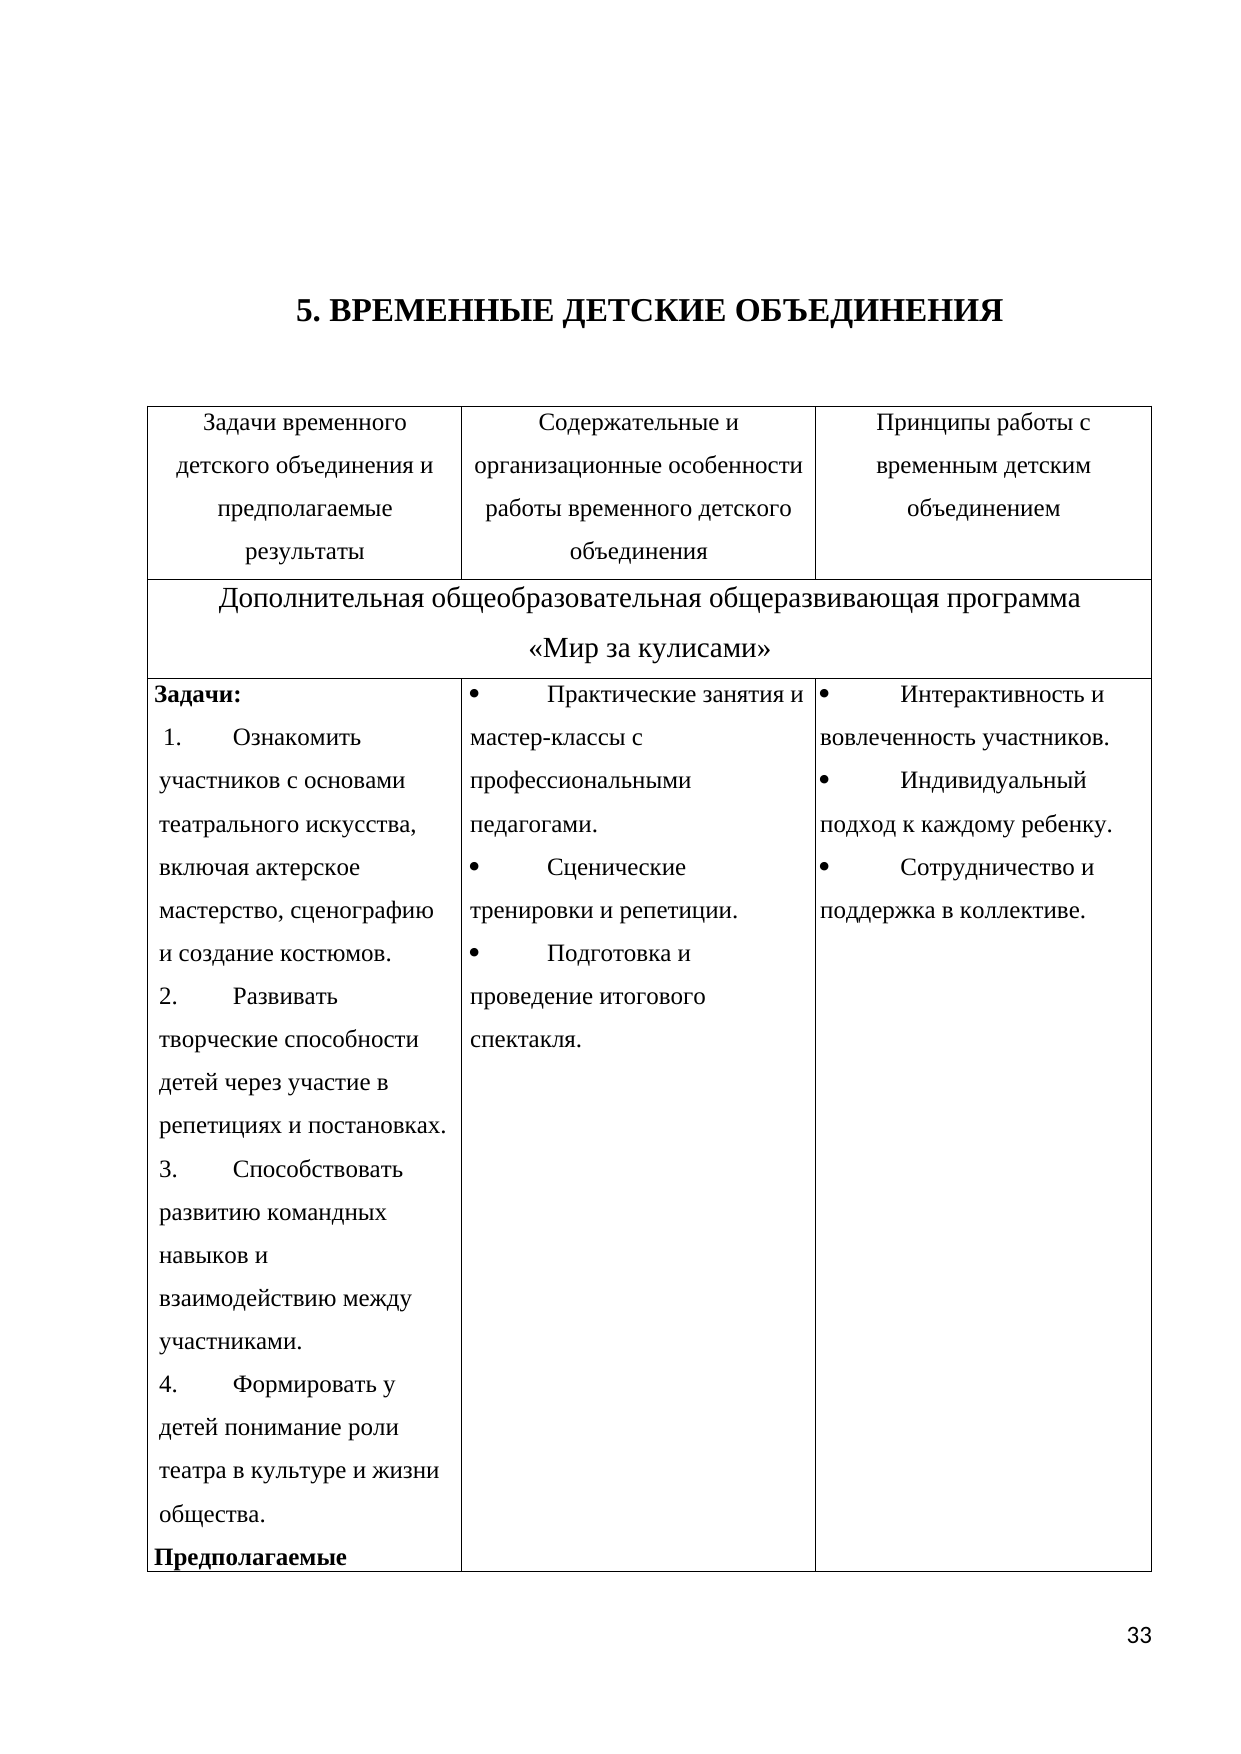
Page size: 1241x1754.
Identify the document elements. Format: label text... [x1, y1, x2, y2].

text 5. ВРЕМЕННЫЕ ДЕТСКИЕ ОБЪЕДИНЕНИЯ [148, 291, 1152, 329]
table_header Принципы работы с временным детским объединением [816, 407, 1151, 579]
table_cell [148, 679, 461, 1571]
table_header Содержательные и организационные особенности работы временного детского объединения [462, 407, 815, 579]
table_header Задачи временного детского объединения и предполагаемые результаты [148, 407, 461, 579]
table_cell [462, 679, 815, 1571]
table_cell Дополнительная общеобразовательная общеразвивающая программа «Мир за кулисами» [148, 580, 1151, 678]
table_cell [816, 679, 1151, 1571]
